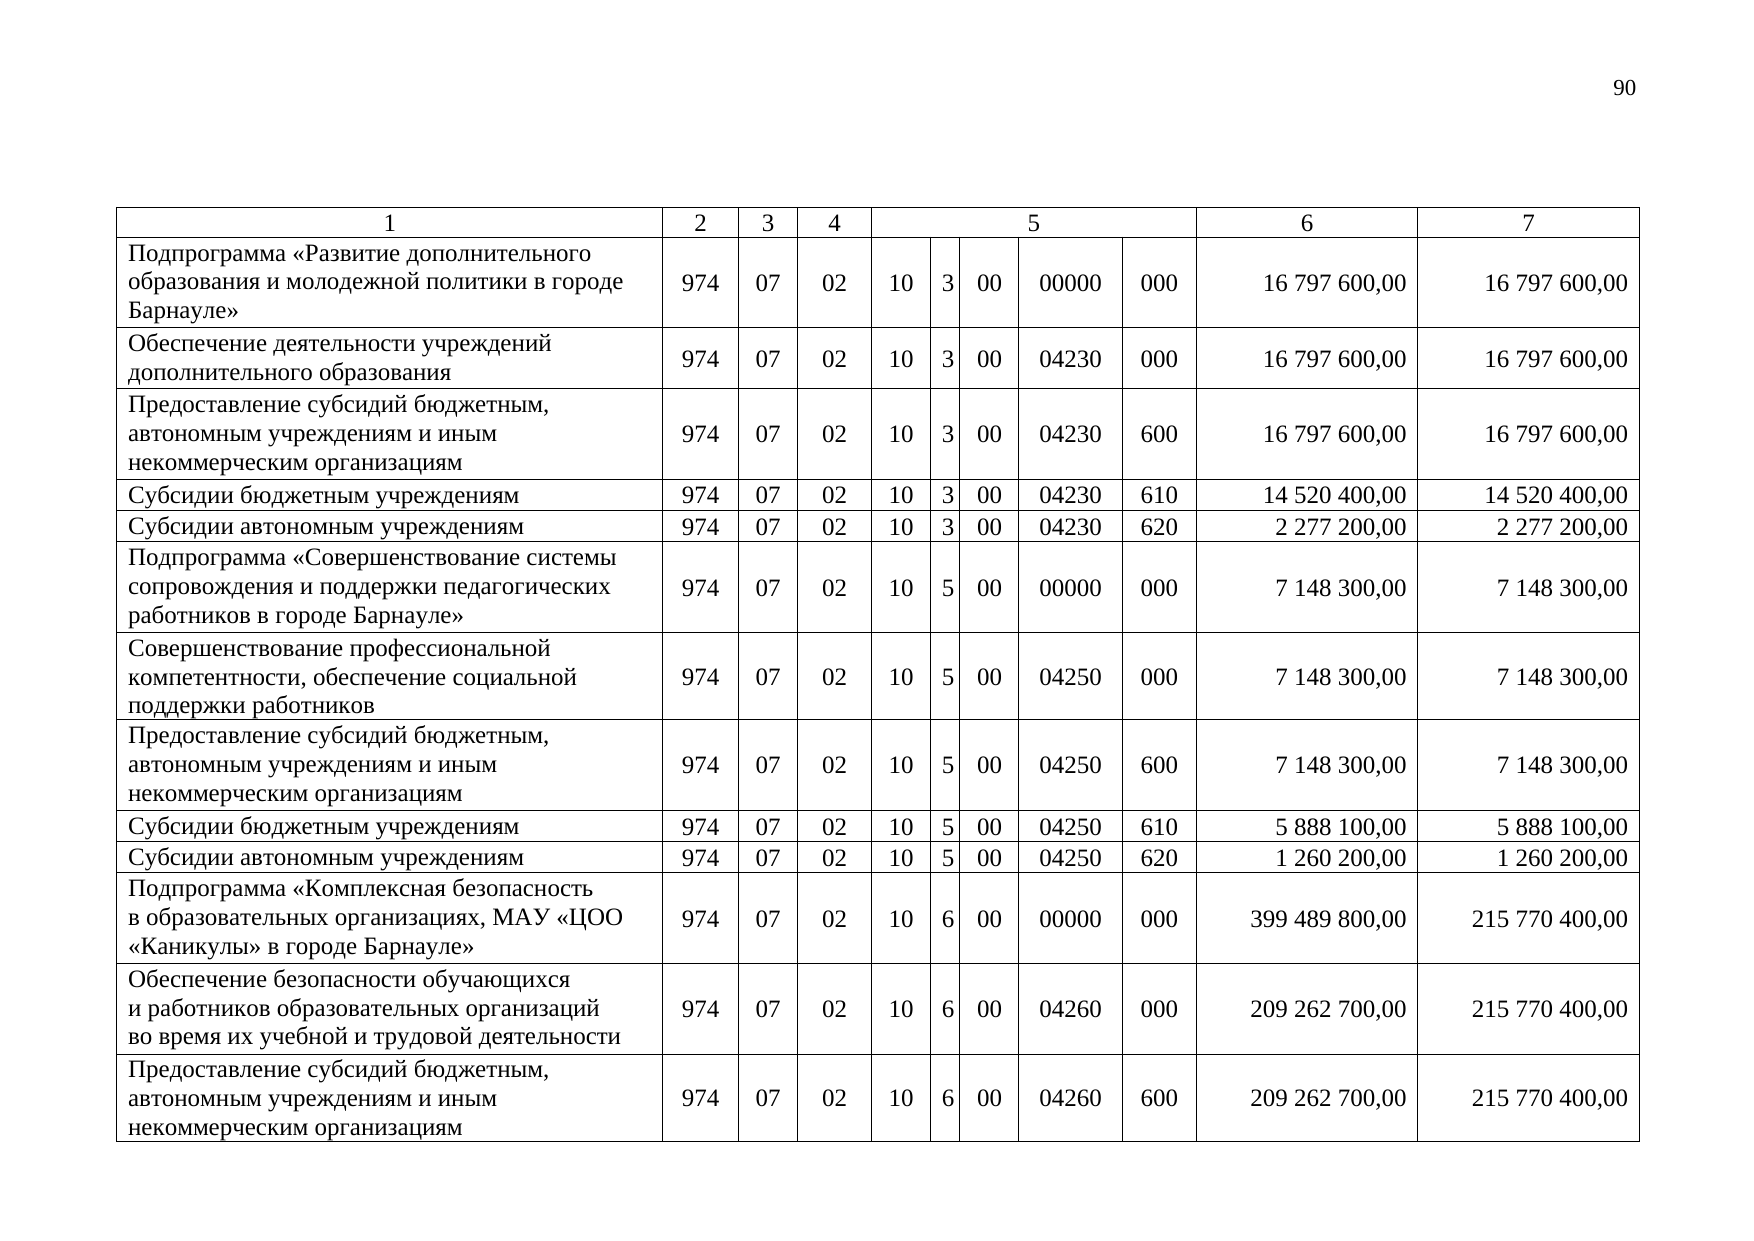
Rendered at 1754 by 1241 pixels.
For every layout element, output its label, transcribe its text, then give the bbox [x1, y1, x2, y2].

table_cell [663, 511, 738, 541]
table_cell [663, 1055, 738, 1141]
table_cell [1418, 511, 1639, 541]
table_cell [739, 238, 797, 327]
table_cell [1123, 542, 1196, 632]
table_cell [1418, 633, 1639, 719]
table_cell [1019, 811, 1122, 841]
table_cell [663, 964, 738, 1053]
table_header 4 [798, 208, 871, 237]
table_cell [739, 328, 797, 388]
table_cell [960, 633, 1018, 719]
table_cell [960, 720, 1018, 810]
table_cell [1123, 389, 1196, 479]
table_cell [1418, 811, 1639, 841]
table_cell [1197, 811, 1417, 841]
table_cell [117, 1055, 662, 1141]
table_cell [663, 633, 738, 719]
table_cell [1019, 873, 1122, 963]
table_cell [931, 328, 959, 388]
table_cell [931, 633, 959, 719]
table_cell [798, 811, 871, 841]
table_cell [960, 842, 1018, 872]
table_header 3 [739, 208, 797, 237]
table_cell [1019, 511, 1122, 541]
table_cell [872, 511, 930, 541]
table_header 1 [117, 208, 662, 237]
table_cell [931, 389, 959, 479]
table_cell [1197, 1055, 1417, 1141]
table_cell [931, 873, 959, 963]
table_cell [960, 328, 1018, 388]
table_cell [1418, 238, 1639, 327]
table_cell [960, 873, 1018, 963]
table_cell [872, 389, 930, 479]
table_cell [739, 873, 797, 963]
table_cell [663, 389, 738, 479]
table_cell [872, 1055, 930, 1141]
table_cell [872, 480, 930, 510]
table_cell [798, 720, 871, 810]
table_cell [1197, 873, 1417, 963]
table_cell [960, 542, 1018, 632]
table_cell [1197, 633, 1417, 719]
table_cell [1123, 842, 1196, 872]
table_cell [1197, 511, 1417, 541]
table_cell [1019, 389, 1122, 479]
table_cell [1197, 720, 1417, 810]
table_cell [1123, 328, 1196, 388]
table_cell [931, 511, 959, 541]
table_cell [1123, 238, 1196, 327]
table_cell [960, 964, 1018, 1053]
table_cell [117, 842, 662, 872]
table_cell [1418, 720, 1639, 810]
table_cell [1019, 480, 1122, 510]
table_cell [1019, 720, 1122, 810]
table_header 6 [1197, 208, 1417, 237]
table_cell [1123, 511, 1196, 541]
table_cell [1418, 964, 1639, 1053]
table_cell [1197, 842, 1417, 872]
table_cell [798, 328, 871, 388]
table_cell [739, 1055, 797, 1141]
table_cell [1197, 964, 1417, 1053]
table_header 5 [872, 208, 1196, 237]
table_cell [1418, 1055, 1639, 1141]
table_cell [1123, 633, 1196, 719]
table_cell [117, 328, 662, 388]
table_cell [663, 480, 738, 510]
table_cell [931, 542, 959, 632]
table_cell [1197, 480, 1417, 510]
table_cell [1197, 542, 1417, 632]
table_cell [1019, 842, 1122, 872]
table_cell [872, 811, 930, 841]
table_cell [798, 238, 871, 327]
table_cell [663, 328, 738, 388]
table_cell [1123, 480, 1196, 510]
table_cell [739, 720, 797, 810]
table_header 2 [663, 208, 738, 237]
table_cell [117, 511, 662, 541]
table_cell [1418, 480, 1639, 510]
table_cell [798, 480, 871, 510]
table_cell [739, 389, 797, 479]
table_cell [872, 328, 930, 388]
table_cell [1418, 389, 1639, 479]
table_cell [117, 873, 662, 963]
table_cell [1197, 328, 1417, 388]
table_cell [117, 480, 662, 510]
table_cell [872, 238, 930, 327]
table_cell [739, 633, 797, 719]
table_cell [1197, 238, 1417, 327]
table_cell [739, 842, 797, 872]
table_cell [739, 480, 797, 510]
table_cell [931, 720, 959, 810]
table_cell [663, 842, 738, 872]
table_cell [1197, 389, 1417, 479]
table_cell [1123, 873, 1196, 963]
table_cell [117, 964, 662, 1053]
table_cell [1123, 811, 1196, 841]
table_header 7 [1418, 208, 1639, 237]
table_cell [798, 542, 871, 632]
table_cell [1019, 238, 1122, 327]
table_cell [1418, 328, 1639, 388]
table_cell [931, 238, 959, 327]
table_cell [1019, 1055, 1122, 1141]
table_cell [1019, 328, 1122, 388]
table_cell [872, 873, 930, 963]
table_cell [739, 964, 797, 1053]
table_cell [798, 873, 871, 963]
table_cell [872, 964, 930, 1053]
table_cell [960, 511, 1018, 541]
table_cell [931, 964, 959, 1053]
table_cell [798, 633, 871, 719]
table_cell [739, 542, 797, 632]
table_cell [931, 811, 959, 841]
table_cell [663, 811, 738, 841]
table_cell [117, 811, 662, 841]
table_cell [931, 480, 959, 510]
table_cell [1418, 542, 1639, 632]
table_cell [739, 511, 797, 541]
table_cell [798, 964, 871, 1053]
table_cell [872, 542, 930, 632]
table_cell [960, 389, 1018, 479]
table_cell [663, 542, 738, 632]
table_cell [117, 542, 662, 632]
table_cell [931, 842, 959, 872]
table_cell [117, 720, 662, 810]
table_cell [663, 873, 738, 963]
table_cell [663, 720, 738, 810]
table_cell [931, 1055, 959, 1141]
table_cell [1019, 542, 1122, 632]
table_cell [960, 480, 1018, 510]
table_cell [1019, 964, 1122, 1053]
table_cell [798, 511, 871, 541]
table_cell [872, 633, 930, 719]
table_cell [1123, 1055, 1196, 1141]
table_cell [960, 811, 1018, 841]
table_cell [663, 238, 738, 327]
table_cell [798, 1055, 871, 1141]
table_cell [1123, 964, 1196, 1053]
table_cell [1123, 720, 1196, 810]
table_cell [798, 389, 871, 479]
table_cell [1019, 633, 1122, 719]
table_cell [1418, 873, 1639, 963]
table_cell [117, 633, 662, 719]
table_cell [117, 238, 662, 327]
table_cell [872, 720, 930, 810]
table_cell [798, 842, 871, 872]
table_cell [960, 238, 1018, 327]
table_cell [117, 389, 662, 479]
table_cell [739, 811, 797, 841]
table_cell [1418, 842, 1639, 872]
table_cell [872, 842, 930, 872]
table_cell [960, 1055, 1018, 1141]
